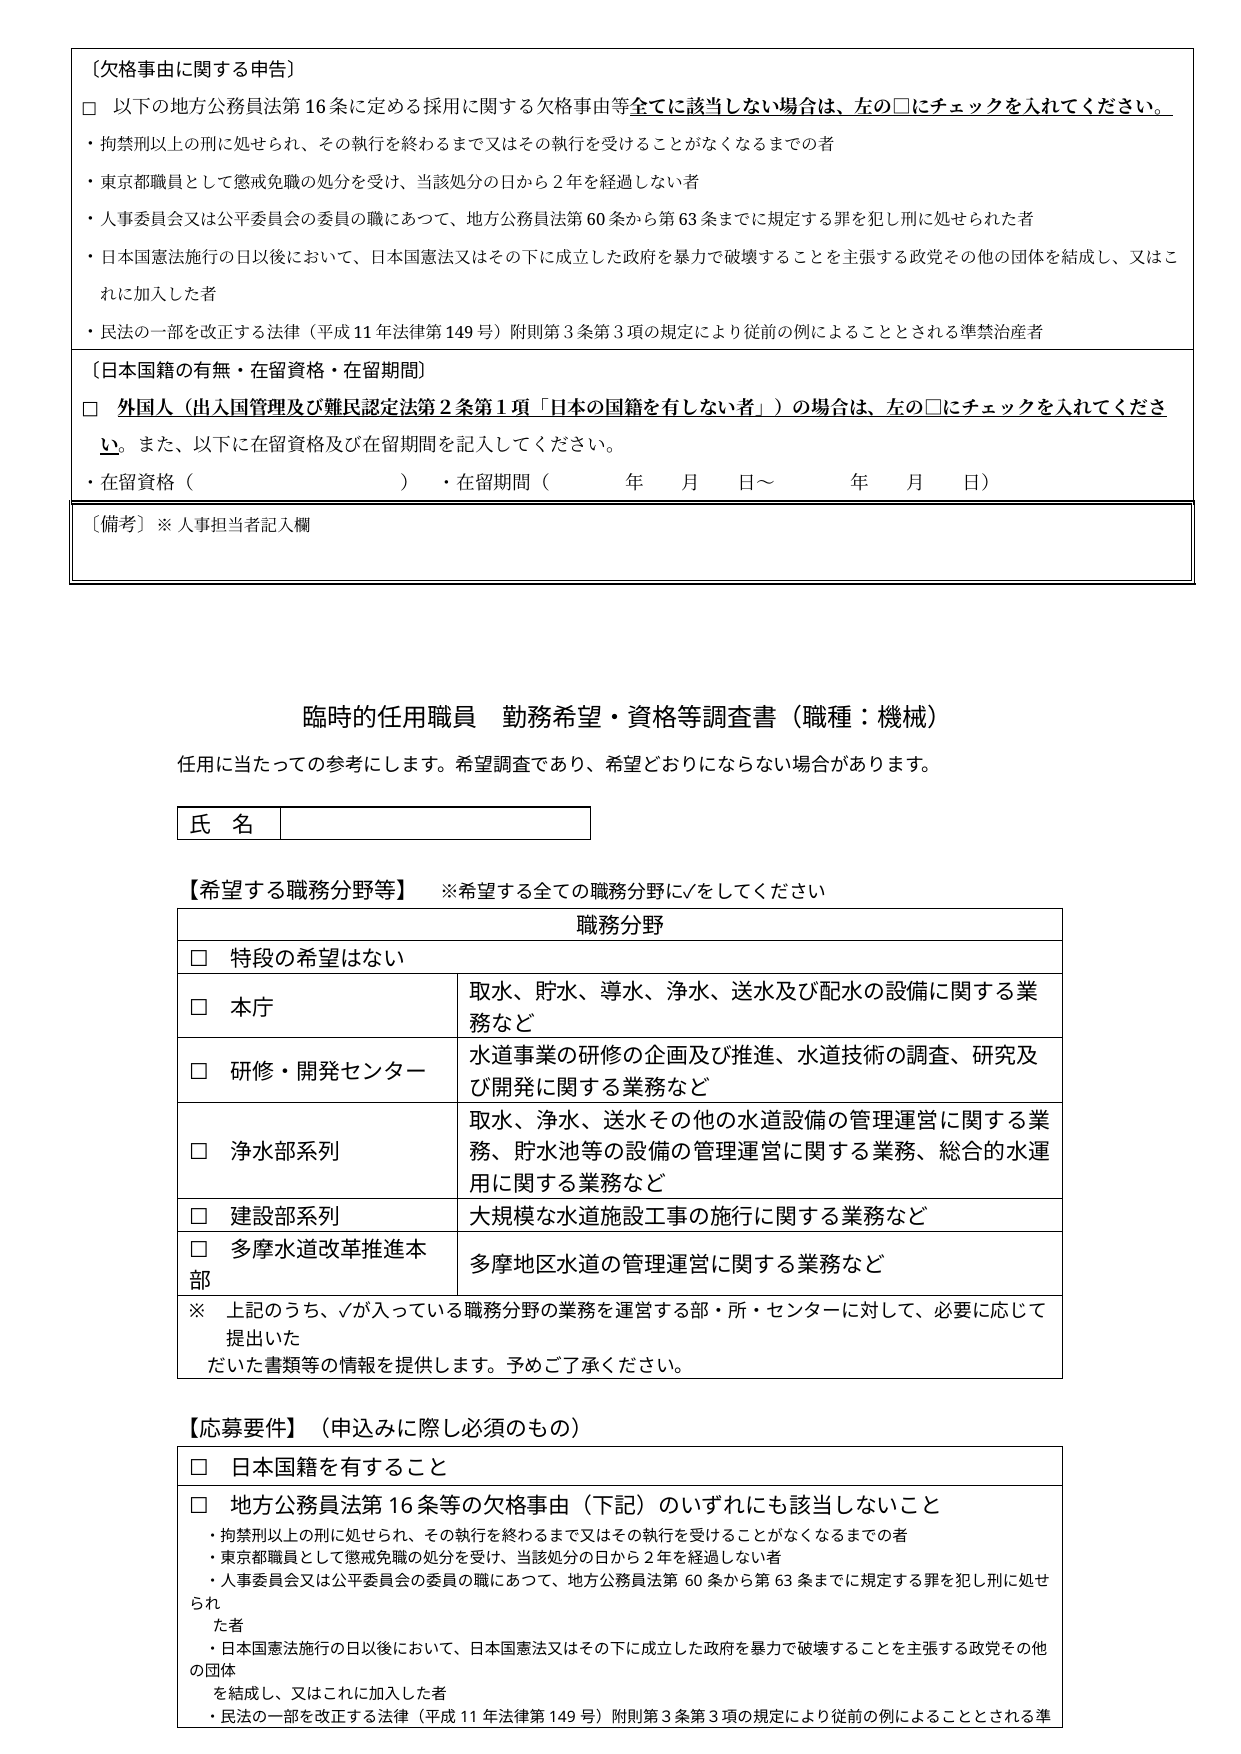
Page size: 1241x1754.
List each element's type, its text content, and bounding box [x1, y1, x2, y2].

table_cell 〔欠格事由に関する申告〕 □ 以下の地方公務員法第16条に定める採用に関する欠格事由等全てに該当しない場合は、左の□にチェックを入れてください。 ・拘禁刑以上の刑に処せられ、その執行を終わるまで又はその執行を受けることがなくなるまでの者 ・東京都職員として懲戒免職の処分を受け、当該処分の日から２年を経過しない者 ・人事委員会又は公平委員会の委員の職にあつて、地方公務員法第60条から第63条までに規定する罪を犯し刑に処せられた者 ・日本国憲法施行の日以後において、日本国憲法又はその下に成立した政府を暴力で破壊することを主張する政党その他の団体を結成し、又はこれに加入した者 ・民法の一部を改正する法律（平成11年法律第149号）附則第３条第３項の規定により従前の例によることとされる準禁治産者 [72, 49, 1193, 349]
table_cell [178, 1486, 1062, 1727]
table_cell 特段の希望はない [178, 941, 1062, 973]
table_cell 浄水部系列 [178, 1103, 457, 1198]
text 任用に当たっての参考にします。希望調査であり、希望どおりにならない場合があります。 [177, 749, 1078, 777]
table_cell 建設部系列 [178, 1199, 457, 1231]
table_cell 本庁 [178, 974, 457, 1037]
table_cell 多摩地区水道の管理運営に関する業務など [458, 1232, 1062, 1295]
table_cell 取水、貯水、導水、浄水、送水及び配水の設備に関する業務など [458, 974, 1062, 1037]
table_cell 上記のうち、✓が入っている職務分野の業務を運営する部・所・センターに対して、必要に応じて提出いた だいた書類等の情報を提供します。予めご了承ください。 [178, 1296, 1062, 1378]
table_cell 大規模な水道施設工事の施行に関する業務など [458, 1199, 1062, 1231]
text 臨時的任用職員 勤務希望・資格等調査書（職種：機械） [177, 697, 1078, 734]
table_cell 〔備考〕※ 人事担当者記入欄 [73, 505, 1191, 580]
table_cell 多摩水道改革推進本部 [178, 1232, 457, 1295]
table_cell 取水、浄水、送水その他の水道設備の管理運営に関する業務、貯水池等の設備の管理運営に関する業務、総合的水運用に関する業務など [458, 1103, 1062, 1198]
table_header 氏 名 [178, 808, 280, 839]
table_cell 水道事業の研修の企画及び推進、水道技術の調査、研究及び開発に関する業務など [458, 1038, 1062, 1102]
table_header [281, 808, 590, 839]
text 【応募要件】（申込みに際し必須のもの） [177, 1408, 1078, 1446]
text 【希望する職務分野等】 ※希望する全ての職務分野に✓をしてください [177, 870, 1078, 907]
table_cell 研修・開発センター [178, 1038, 457, 1102]
table_cell 〔日本国籍の有無・在留資格・在留期間〕 □ 外国人（出入国管理及び難民認定法第２条第１項「日本の国籍を有しない者」）の場合は、左の□にチェックを入れてください。また、以下に在留資格及び在留期間を記入してください。 ・在留資格（ ） ・在留期間（ 年 月 日～ 年 月 日） [72, 350, 1193, 500]
table_header 職務分野 [178, 909, 1062, 940]
table_header 日本国籍を有すること [178, 1447, 1062, 1484]
